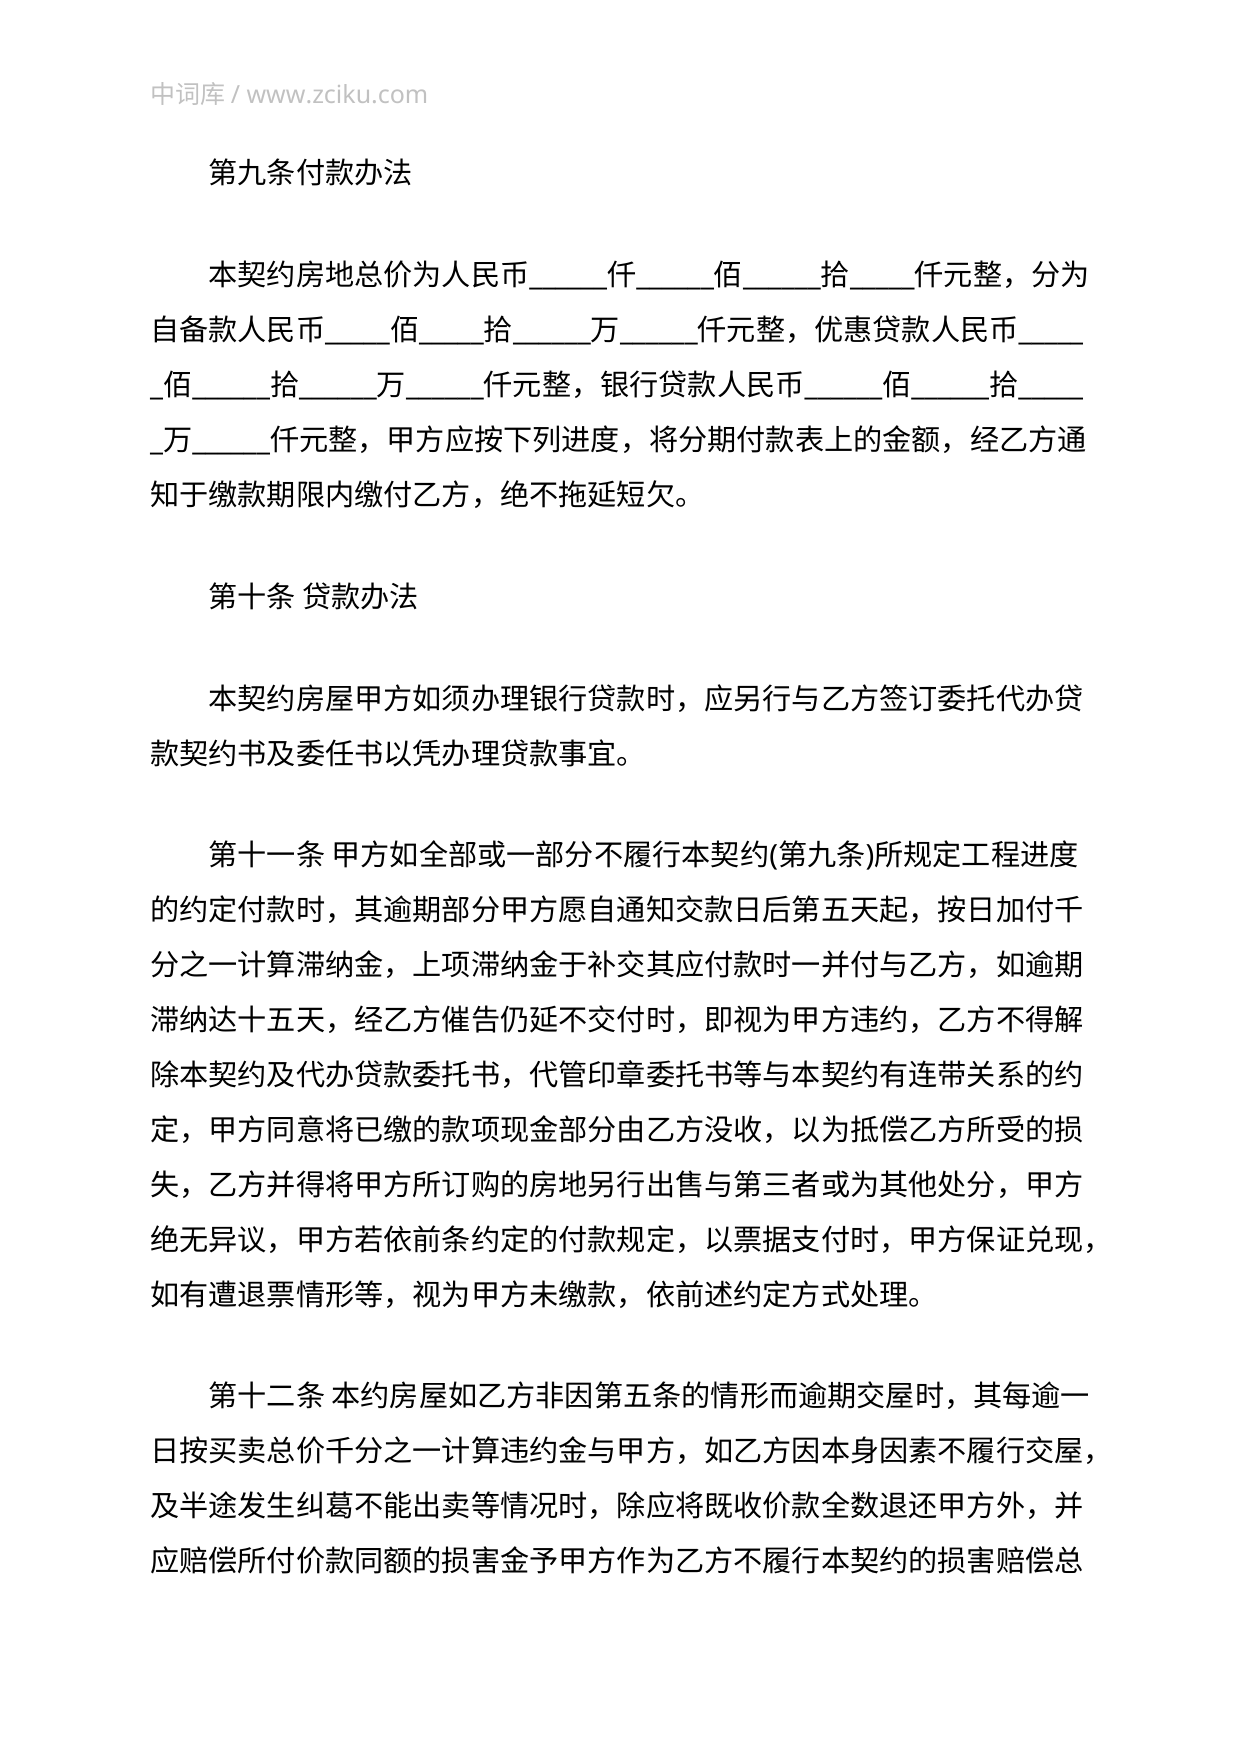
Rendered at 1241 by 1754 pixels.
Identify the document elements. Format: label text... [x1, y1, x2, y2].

text 第十一条 甲方如全部或一部分不履行本契约(第九条)所规定工程进度的约定付款时，其逾期部分甲方愿自通知交款日后第五天起，按日加付千分之一计算滞纳金，上项滞纳金于补交其应付款时一并付与乙方，如逾期滞纳达十五天，经乙方催告仍延不交付时，即视为甲方违约，乙方不得解除本契约及代办贷款委托书，代管印章委托书等与本契约有连带关系的约定，甲方同意将已缴的款项现金部分由乙方没收，以为抵偿乙方所受的损失，乙方并得将甲方所订购的房地另行出售与第三者或为其他处分，甲方绝无异议，甲方若依前条约定的付款规定，以票据支付时，甲方保证兑现，如有遭退票情形等，视为甲方未缴款，依前述约定方式处理。 [150, 832, 1090, 1313]
text 本契约房屋甲方如须办理银行贷款时，应另行与乙方签订委托代办贷款契约书及委任书以凭办理贷款事宜。 [150, 675, 1090, 772]
text 第九条付款办法 [150, 150, 1090, 192]
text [150, 1373, 1090, 1580]
text 第十条 贷款办法 [150, 573, 1090, 616]
text 本契约房地总价为人民币______仟______佰______拾_____仟元整，分为自备款人民币_____佰_____拾______万______仟元整，优惠贷款人民币______佰______拾______万______仟元整，银行贷款人民币______佰______拾______万______仟元整，甲方应按下列进度，将分期付款表上的金额，经乙方通知于缴款期限内缴付乙方，绝不拖延短欠。 [150, 252, 1090, 514]
